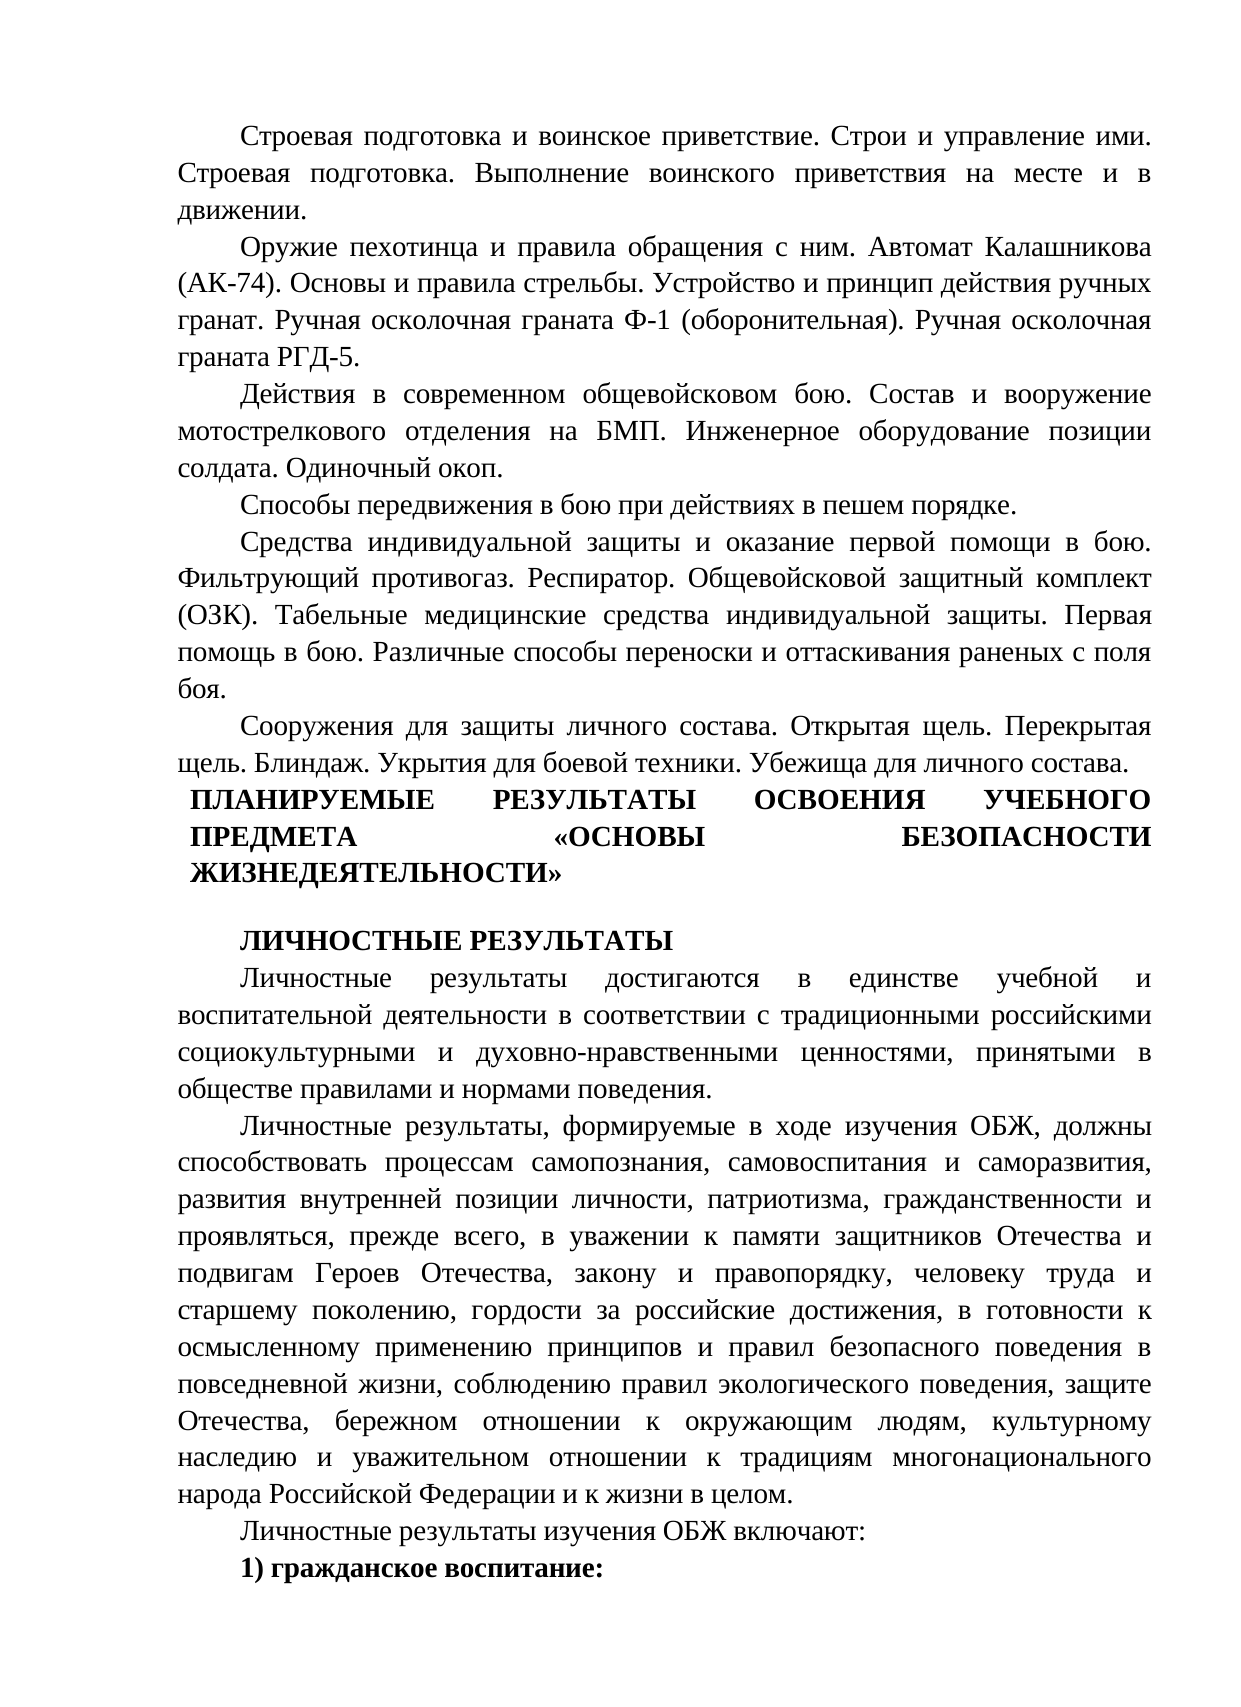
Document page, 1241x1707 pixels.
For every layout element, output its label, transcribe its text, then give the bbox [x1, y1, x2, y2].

text Личностные результаты изучения ОБЖ включают: [177, 1513, 1152, 1547]
text Сооружения для защиты личного состава. Открытая щель. Перекрытая щель. Блиндаж. Укрытия для боевой техники. Убежища для личного состава. [177, 708, 1152, 778]
text Личностные результаты достигаются в единстве учебной и воспитательной деятельности в соответствии с традиционными российскими социокультурными и духовно-нравственными ценностями, принятыми в обществе правилами и нормами поведения. [177, 960, 1152, 1104]
text Средства индивидуальной защиты и оказание первой помощи в бою. Фильтрующий противогаз. Респиратор. Общевойсковой защитный комплект (ОЗК). Табельные медицинские средства индивидуальной защиты. Первая помощь в бою. Различные способы переноски и оттаскивания раненых с поля боя. [177, 524, 1152, 705]
text 1) гражданское воспитание: [177, 1550, 1152, 1584]
text Действия в современном общевойсковом бою. Состав и вооружение мотострелкового отделения на БМП. Инженерное оборудование позиции солдата. Одиночный окоп. [177, 376, 1152, 483]
text Личностные результаты, формируемые в ходе изучения ОБЖ, должны способствовать процессам самопознания, самовоспитания и саморазвития, развития внутренней позиции личности, патриотизма, гражданственности и проявляться, прежде всего, в уважении к памяти защитников Отечества и подвигам Героев Отечества, закону и правопорядку, человеку труда и старшему поколению, гордости за российские достижения, в готовности к осмысленному применению принципов и правил безопасного поведения в повседневной жизни, соблюдению правил экологического поведения, защите Отечества, бережном отношении к окружающим людям, культурному наследию и уважительном отношении к традициям многонационального народа Российской Федерации и к жизни в целом. [177, 1108, 1152, 1510]
text Оружие пехотинца и правила обращения с ним. Автомат Калашникова (АК-74). Основы и правила стрельбы. Устройство и принцип действия ручных гранат. Ручная осколочная граната Ф-1 (оборонительная). Ручная осколочная граната РГД-5. [177, 229, 1152, 373]
text Способы передвижения в бою при действиях в пешем порядке. [177, 487, 1152, 520]
text ПЛАНИРУЕМЫЕ РЕЗУЛЬТАТЫ ОСВОЕНИЯ УЧЕБНОГО ПРЕДМЕТА «ОСНОВЫ БЕЗОПАСНОСТИ ЖИЗНЕДЕЯТЕЛЬНОСТИ» [190, 782, 1152, 889]
text Строевая подготовка и воинское приветствие. Строи и управление ими. Строевая подготовка. Выполнение воинского приветствия на месте и в движении. [177, 118, 1152, 225]
text ЛИЧНОСТНЫЕ РЕЗУЛЬТАТЫ [177, 923, 1152, 957]
